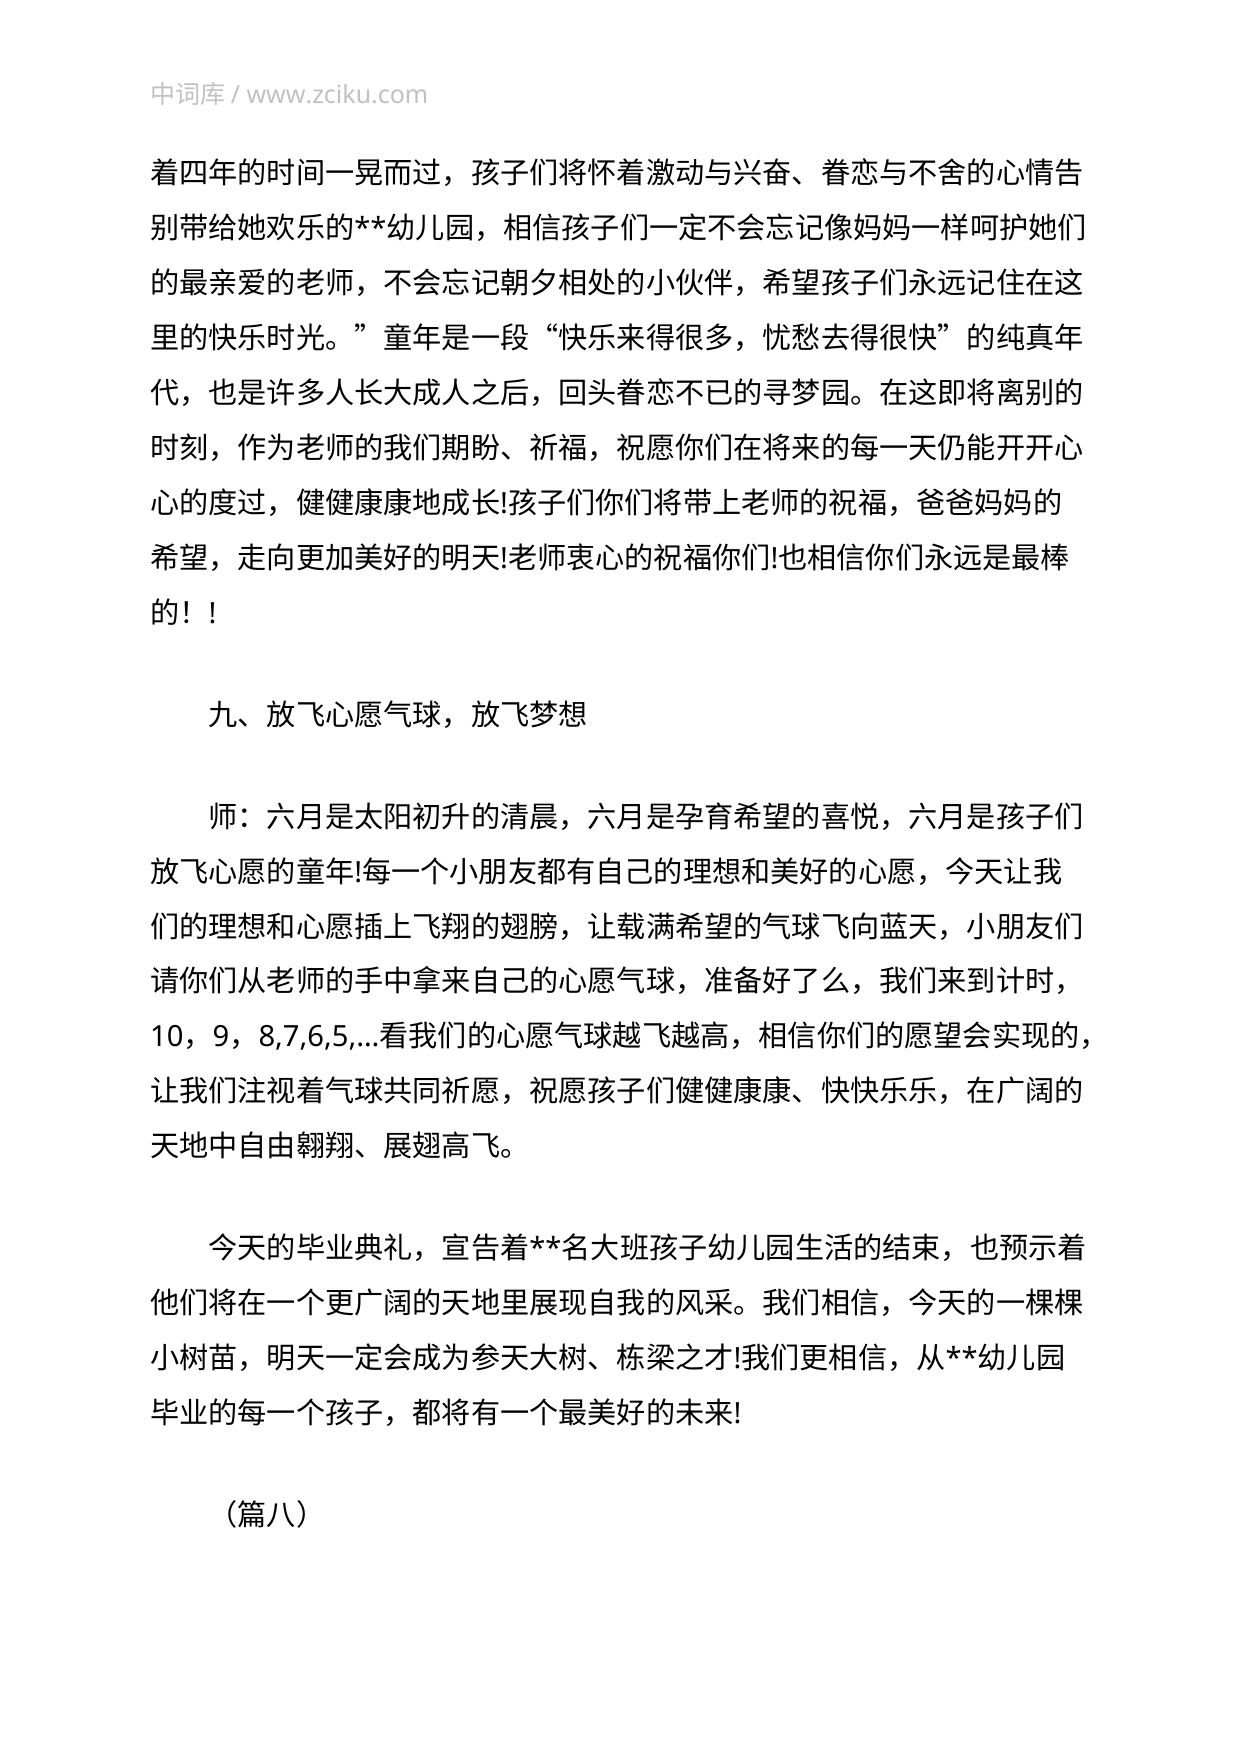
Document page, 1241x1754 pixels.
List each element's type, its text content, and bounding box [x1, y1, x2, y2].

text （篇八） [150, 1491, 1090, 1534]
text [150, 150, 1090, 632]
text 师：六月是太阳初升的清晨，六月是孕育希望的喜悦，六月是孩子们放飞心愿的童年!每一个小朋友都有自己的理想和美好的心愿，今天让我们的理想和心愿插上飞翔的翅膀，让载满希望的气球飞向蓝天，小朋友们请你们从老师的手中拿来自己的心愿气球，准备好了么，我们来到计时，10，9，8,7,6,5,…看我们的心愿气球越飞越高，相信你们的愿望会实现的，让我们注视着气球共同祈愿，祝愿孩子们健健康康、快快乐乐，在广阔的天地中自由翱翔、展翅高飞。 [150, 793, 1090, 1165]
text 今天的毕业典礼，宣告着**名大班孩子幼儿园生活的结束，也预示着他们将在一个更广阔的天地里展现自我的风采。我们相信，今天的一棵棵小树苗，明天一定会成为参天大树、栋梁之才!我们更相信，从**幼儿园毕业的每一个孩子，都将有一个最美好的未来! [150, 1224, 1090, 1432]
text 九、放飞心愿气球，放飞梦想 [150, 691, 1090, 734]
